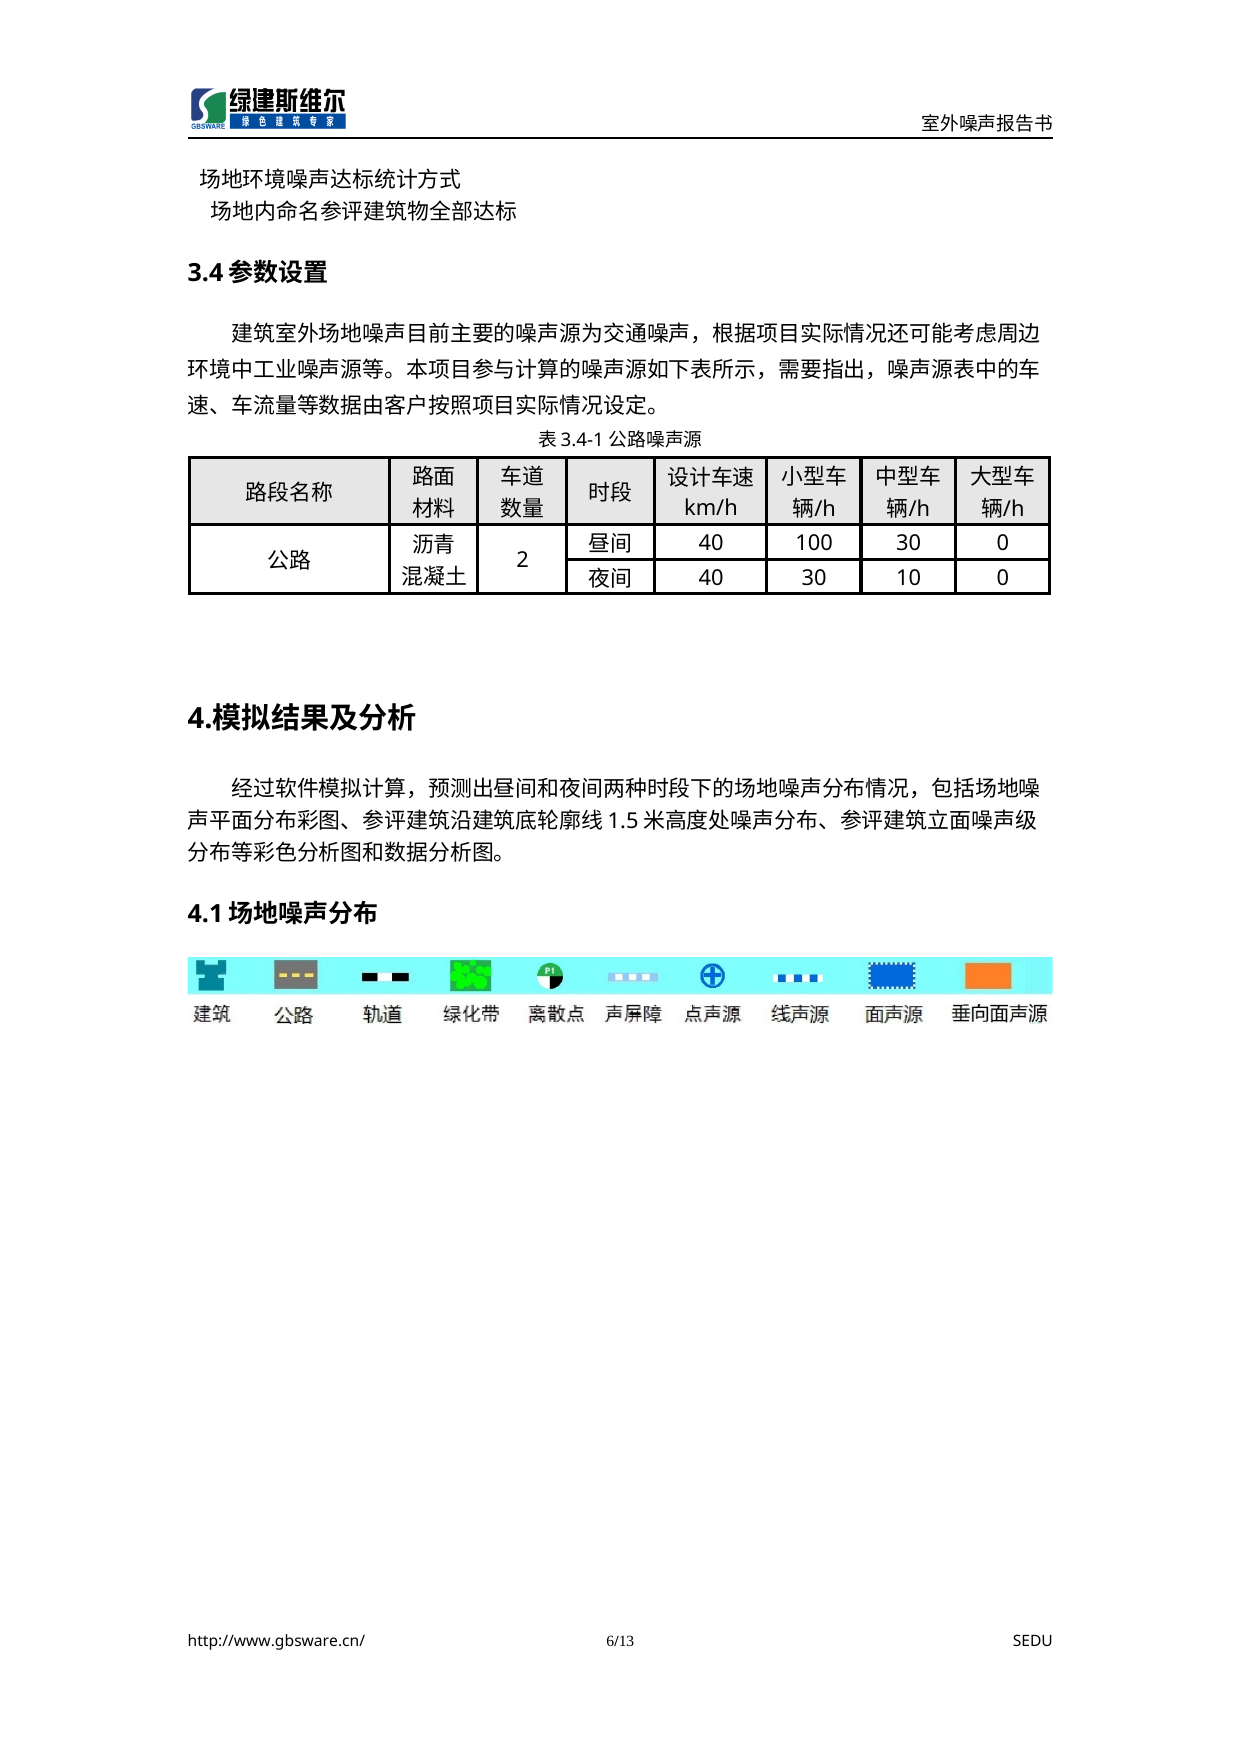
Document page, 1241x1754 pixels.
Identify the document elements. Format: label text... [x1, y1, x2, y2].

table_header 大型车 辆/h [957, 459, 1048, 523]
subtitle 4.1场地噪声分布 [187, 894, 1053, 930]
table_cell 公路 [191, 526, 388, 592]
table_header 路段名称 [191, 459, 388, 523]
text 表3.4-1 公路噪声源 [187, 425, 1053, 452]
text 场地环境噪声达标统计方式 [187, 162, 1053, 194]
table_cell 2 [479, 526, 565, 592]
table_header 小型车 辆/h [768, 459, 859, 523]
table_header 中型车 辆/h [863, 459, 954, 523]
subtitle 4.模拟结果及分析 [187, 695, 1053, 737]
picture [187, 957, 1053, 1024]
table_cell 30 [863, 526, 954, 557]
table_cell 0 [957, 526, 1048, 557]
table_header 设计车速 km/h [656, 459, 765, 523]
table_header 车道 数量 [479, 459, 565, 523]
table_cell 10 [863, 561, 954, 592]
subtitle 3.4参数设置 [187, 252, 1053, 289]
table_cell 夜间 [568, 561, 653, 592]
table_cell 40 [656, 561, 765, 592]
text 建筑室外场地噪声目前主要的噪声源为交通噪声，根据项目实际情况还可能考虑周边环境中工业噪声源等。本项目参与计算的噪声源如下表所示，需要指出，噪声源表中的车速、车流量等数据由客户按照项目实际情况设定。 [187, 316, 1053, 420]
table_cell 40 [656, 526, 765, 557]
table_cell 30 [768, 561, 859, 592]
table_cell 0 [957, 561, 1048, 592]
text 场地内命名参评建筑物全部达标 [187, 194, 1053, 225]
table_header 路面 材料 [391, 459, 476, 523]
picture [187, 88, 347, 130]
table_cell 100 [768, 526, 859, 557]
table_header 时段 [568, 459, 653, 523]
table_cell 沥青 混凝土 [391, 526, 476, 592]
text 经过软件模拟计算，预测出昼间和夜间两种时段下的场地噪声分布情况，包括场地噪声平面分布彩图、参评建筑沿建筑底轮廓线1.5米高度处噪声分布、参评建筑立面噪声级分布等彩色分析图和数据分析图。 [187, 771, 1053, 867]
table_cell 昼间 [568, 526, 653, 557]
